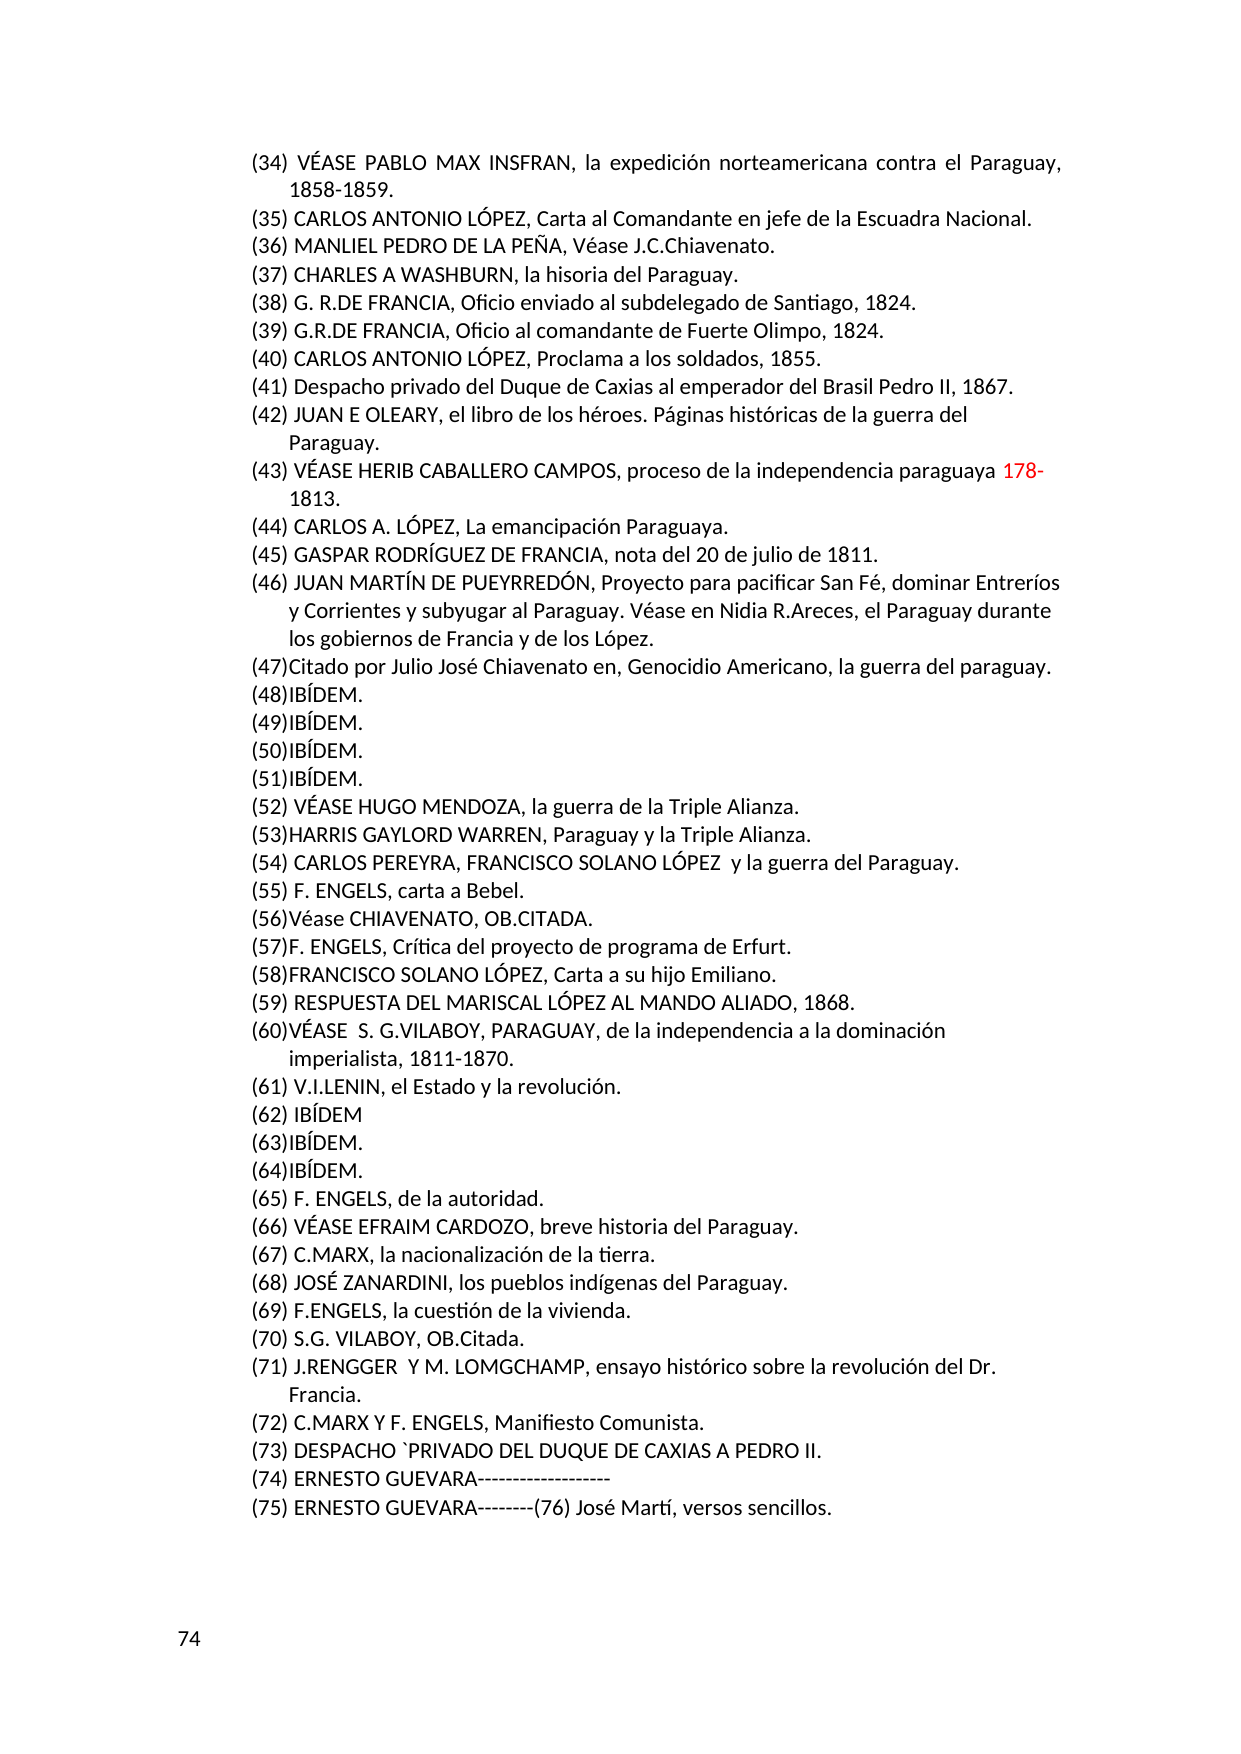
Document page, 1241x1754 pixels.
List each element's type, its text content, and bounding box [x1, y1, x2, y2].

list IBÍDEM. [251, 708, 1063, 736]
list ERNESTO GUEVARA--------(76) José Martí, versos sencillos. [251, 1493, 1063, 1521]
list RESPUESTA DEL MARISCAL LÓPEZ AL MANDO ALIADO, 1868. [251, 988, 1063, 1016]
list F. ENGELS, de la autoridad. [251, 1184, 1063, 1212]
list IBÍDEM. [251, 680, 1063, 708]
list S.G. VILABOY, OB.Citada. [251, 1324, 1063, 1352]
list Despacho privado del Duque de Caxias al emperador del Brasil Pedro II, 1867. [251, 372, 1063, 400]
list F.ENGELS, la cuestión de la vivienda. [251, 1296, 1063, 1324]
list VÉASE HUGO MENDOZA, la guerra de la Triple Alianza. [251, 792, 1063, 820]
list JUAN E OLEARY, el libro de los héroes. Páginas históricas de la guerra del Paraguay. [251, 400, 1063, 456]
list VÉASE S. G.VILABOY, PARAGUAY, de la independencia a la dominación imperialista, 1811-1870. [251, 1016, 1063, 1072]
list VÉASE PABLO MAX INSFRAN, la expedición norteamericana contra el Paraguay, 1858-1859. [251, 148, 1063, 204]
list JUAN MARTÍN DE PUEYRREDÓN, Proyecto para pacificar San Fé, dominar Entreríos y Corrientes y subyugar al Paraguay. Véase en Nidia R.Areces, el Paraguay durante los gobiernos de Francia y de los López. [251, 568, 1063, 652]
list Citado por Julio José Chiavenato en, Genocidio Americano, la guerra del paraguay. [251, 652, 1063, 680]
list CARLOS ANTONIO LÓPEZ, Proclama a los soldados, 1855. [251, 344, 1063, 372]
list IBÍDEM. [251, 736, 1063, 764]
list J.RENGGER Y M. LOMGCHAMP, ensayo histórico sobre la revolución del Dr. Francia. [251, 1352, 1063, 1408]
list JOSÉ ZANARDINI, los pueblos indígenas del Paraguay. [251, 1268, 1063, 1296]
list GASPAR RODRÍGUEZ DE FRANCIA, nota del 20 de julio de 1811. [251, 540, 1063, 568]
list F. ENGELS, carta a Bebel. [251, 876, 1063, 904]
list G. R.DE FRANCIA, Oficio enviado al subdelegado de Santiago, 1824. [251, 288, 1063, 316]
list CARLOS PEREYRA, FRANCISCO SOLANO LÓPEZ y la guerra del Paraguay. [251, 848, 1063, 876]
list C.MARX Y F. ENGELS, Manifiesto Comunista. [251, 1408, 1063, 1437]
list CARLOS ANTONIO LÓPEZ, Carta al Comandante en jefe de la Escuadra Nacional. [251, 204, 1063, 232]
list MANLIEL PEDRO DE LA PEÑA, Véase J.C.Chiavenato. [251, 232, 1063, 260]
list DESPACHO `PRIVADO DEL DUQUE DE CAXIAS A PEDRO II. [251, 1437, 1063, 1464]
list Véase CHIAVENATO, OB.CITADA. [251, 904, 1063, 932]
list F. ENGELS, Crítica del proyecto de programa de Erfurt. [251, 932, 1063, 960]
list ERNESTO GUEVARA------------------- [251, 1464, 1063, 1493]
list VÉASE EFRAIM CARDOZO, breve historia del Paraguay. [251, 1212, 1063, 1240]
list CHARLES A WASHBURN, la hisoria del Paraguay. [251, 260, 1063, 288]
list IBÍDEM [251, 1100, 1063, 1128]
list IBÍDEM. [251, 764, 1063, 792]
list HARRIS GAYLORD WARREN, Paraguay y la Triple Alianza. [251, 820, 1063, 848]
list C.MARX, la nacionalización de la tierra. [251, 1240, 1063, 1268]
list VÉASE HERIB CABALLERO CAMPOS, proceso de la independencia paraguaya 178- 1813. [251, 456, 1063, 512]
list V.I.LENIN, el Estado y la revolución. [251, 1072, 1063, 1100]
list G.R.DE FRANCIA, Oficio al comandante de Fuerte Olimpo, 1824. [251, 316, 1063, 344]
list IBÍDEM. [251, 1156, 1063, 1184]
list IBÍDEM. [251, 1128, 1063, 1156]
list CARLOS A. LÓPEZ, La emancipación Paraguaya. [251, 512, 1063, 540]
list FRANCISCO SOLANO LÓPEZ, Carta a su hijo Emiliano. [251, 960, 1063, 988]
